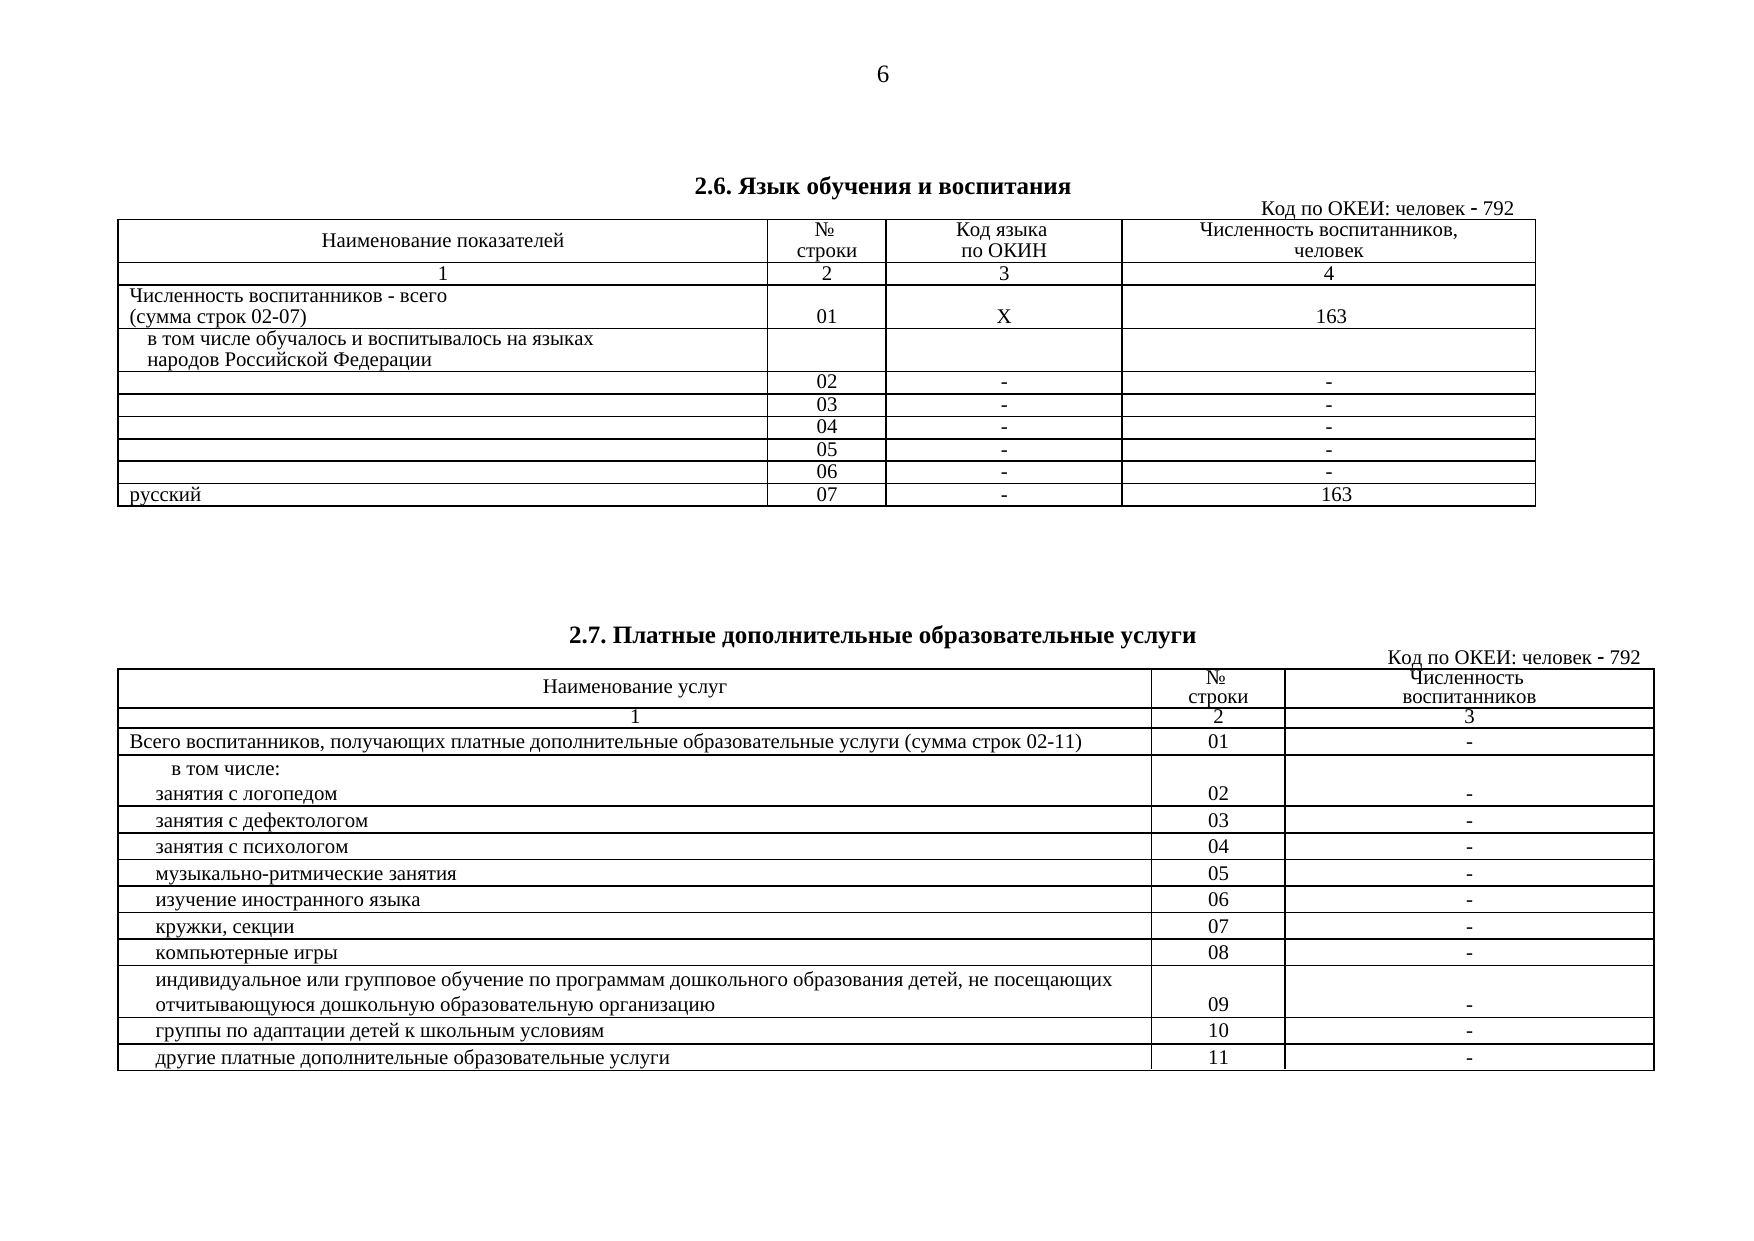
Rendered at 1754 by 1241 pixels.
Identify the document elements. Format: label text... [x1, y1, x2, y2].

table_cell - [1123, 395, 1535, 416]
table_cell компьютерные игры [119, 940, 1151, 965]
table_cell 03 [1152, 807, 1284, 832]
text 2.7. Платные дополнительные образовательные услуги [118, 620, 1648, 649]
table_cell 05 [768, 440, 885, 460]
table_header Численность воспитанников [1286, 670, 1653, 707]
table_cell в том числе: занятия с логопедом [119, 756, 1151, 805]
table_cell 03 [768, 395, 885, 416]
table_cell 163 [1123, 286, 1535, 327]
table_cell 01 [1152, 729, 1284, 754]
table_cell другие платные дополнительные образовательные услуги [119, 1045, 1151, 1069]
table_cell 07 [768, 484, 885, 505]
table_header Код языка по ОКИН [887, 220, 1121, 262]
table_cell - [1123, 440, 1535, 460]
table_cell - [1286, 807, 1653, 832]
table_cell - [1123, 372, 1535, 393]
table_cell - [1286, 966, 1653, 1016]
table_cell Х [887, 286, 1121, 327]
table_cell русский [119, 484, 767, 505]
table_header Численность воспитанников, человек [1123, 220, 1535, 262]
table_cell 04 [768, 417, 885, 438]
table_cell изучение иностранного языка [119, 887, 1151, 912]
text Код по ОКЕИ: человек 792 [1224, 200, 1648, 219]
table_header Наименование показателей [119, 220, 767, 262]
table_cell 09 [1152, 966, 1284, 1016]
table_cell 06 [1152, 887, 1284, 912]
table_cell 06 [768, 462, 885, 483]
text Код по ОКЕИ: человек 792 [1372, 649, 1648, 668]
table_cell - [887, 372, 1121, 393]
table_header Наименование услуг [119, 670, 1151, 707]
table_cell - [1123, 417, 1535, 438]
table_cell - [1286, 756, 1653, 805]
table_cell - [887, 395, 1121, 416]
table_header № строки [1152, 670, 1284, 707]
table_cell 08 [1152, 940, 1284, 965]
table_cell [119, 372, 767, 393]
text 2.6. Язык обучения и воспитания [118, 171, 1648, 200]
table_cell 3 [887, 263, 1121, 284]
table_cell 10 [1152, 1018, 1284, 1043]
table_cell 05 [1152, 860, 1284, 885]
table_cell Численность воспитанников - всего (сумма строк 02-07) [119, 286, 767, 327]
table_cell - [1123, 462, 1535, 483]
table_cell - [1286, 1045, 1653, 1069]
table_cell 2 [1152, 709, 1284, 727]
table_cell - [1286, 834, 1653, 858]
table_cell 02 [768, 372, 885, 393]
table_cell 4 [1123, 263, 1535, 284]
table_cell группы по адаптации детей к школьным условиям [119, 1018, 1151, 1043]
table_cell 11 [1152, 1045, 1284, 1069]
table_header № строки [768, 220, 885, 262]
table_cell 01 [768, 286, 885, 327]
table_cell 1 [119, 263, 767, 284]
table_cell - [1286, 860, 1653, 885]
table_cell 163 [1123, 484, 1535, 505]
table_cell занятия с психологом [119, 834, 1151, 858]
table_cell занятия с дефектологом [119, 807, 1151, 832]
table_cell - [1286, 940, 1653, 965]
table_cell - [1286, 729, 1653, 754]
table_cell 2 [768, 263, 885, 284]
table_cell 04 [1152, 834, 1284, 858]
table_cell - [887, 417, 1121, 438]
table_cell [119, 440, 767, 460]
table_cell - [887, 462, 1121, 483]
table_cell [1123, 329, 1535, 371]
table_cell 07 [1152, 913, 1284, 938]
table_cell [119, 417, 767, 438]
table_cell - [1286, 1018, 1653, 1043]
table_cell музыкально-ритмические занятия [119, 860, 1151, 885]
table_cell - [1286, 913, 1653, 938]
table_cell индивидуальное или групповое обучение по программам дошкольного образования детей, не посещающих отчитывающуюся дошкольную образовательную организацию [119, 966, 1151, 1016]
table_cell в том числе обучалось и воспитывалось на языках народов Российской Федерации [119, 329, 767, 371]
table_cell [119, 462, 767, 483]
table_cell - [1286, 887, 1653, 912]
table_cell [768, 329, 885, 371]
table_cell 3 [1286, 709, 1653, 727]
table_cell 02 [1152, 756, 1284, 805]
table_cell 1 [119, 709, 1151, 727]
table_cell - [887, 440, 1121, 460]
table_cell Всего воспитанников, получающих платные дополнительные образовательные услуги (сумма строк 02-11) [119, 729, 1151, 754]
table_cell - [887, 484, 1121, 505]
table_cell [887, 329, 1121, 371]
table_cell [119, 395, 767, 416]
table_cell кружки, секции [119, 913, 1151, 938]
